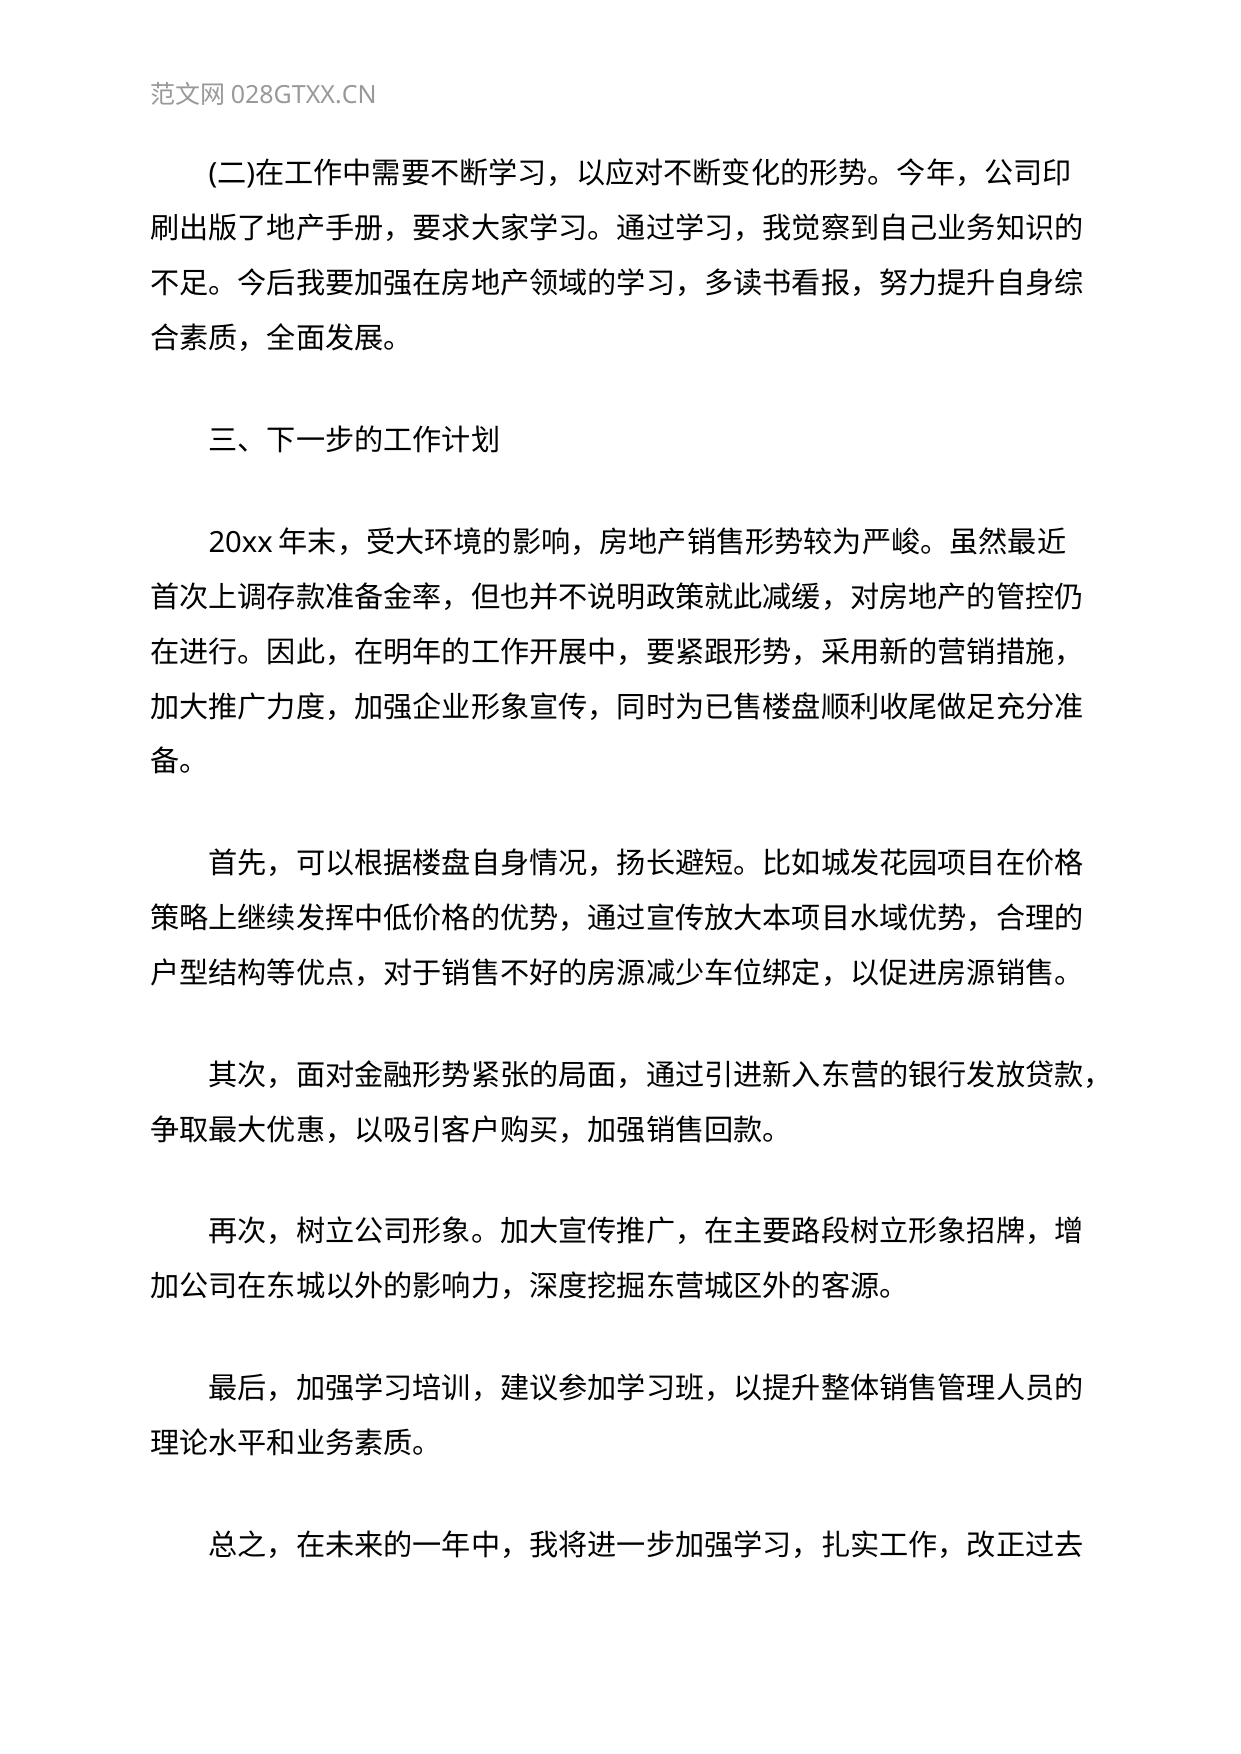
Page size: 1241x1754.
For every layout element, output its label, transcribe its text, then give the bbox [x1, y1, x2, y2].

text 首先，可以根据楼盘自身情况，扬长避短。比如城发花园项目在价格策略上继续发挥中低价格的优势，通过宣传放大本项目水域优势，合理的户型结构等优点，对于销售不好的房源减少车位绑定，以促进房源销售。 [150, 840, 1090, 992]
text 三、下一步的工作计划 [150, 417, 1090, 459]
text 20xx年末，受大环境的影响，房地产销售形势较为严峻。虽然最近首次上调存款准备金率，但也并不说明政策就此减缓，对房地产的管控仍在进行。因此，在明年的工作开展中，要紧跟形势，采用新的营销措施，加大推广力度，加强企业形象宣传，同时为已售楼盘顺利收尾做足充分准备。 [150, 518, 1090, 780]
text 最后，加强学习培训，建议参加学习班，以提升整体销售管理人员的理论水平和业务素质。 [150, 1365, 1090, 1462]
text 其次，面对金融形势紧张的局面，通过引进新入东营的银行发放贷款，争取最大优惠，以吸引客户购买，加强销售回款。 [150, 1051, 1090, 1148]
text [150, 1521, 1090, 1564]
text 再次，树立公司形象。加大宣传推广，在主要路段树立形象招牌，增加公司在东城以外的影响力，深度挖掘东营城区外的客源。 [150, 1208, 1090, 1305]
text (二)在工作中需要不断学习，以应对不断变化的形势。今年，公司印刷出版了地产手册，要求大家学习。通过学习，我觉察到自己业务知识的不足。今后我要加强在房地产领域的学习，多读书看报，努力提升自身综合素质，全面发展。 [150, 150, 1090, 357]
